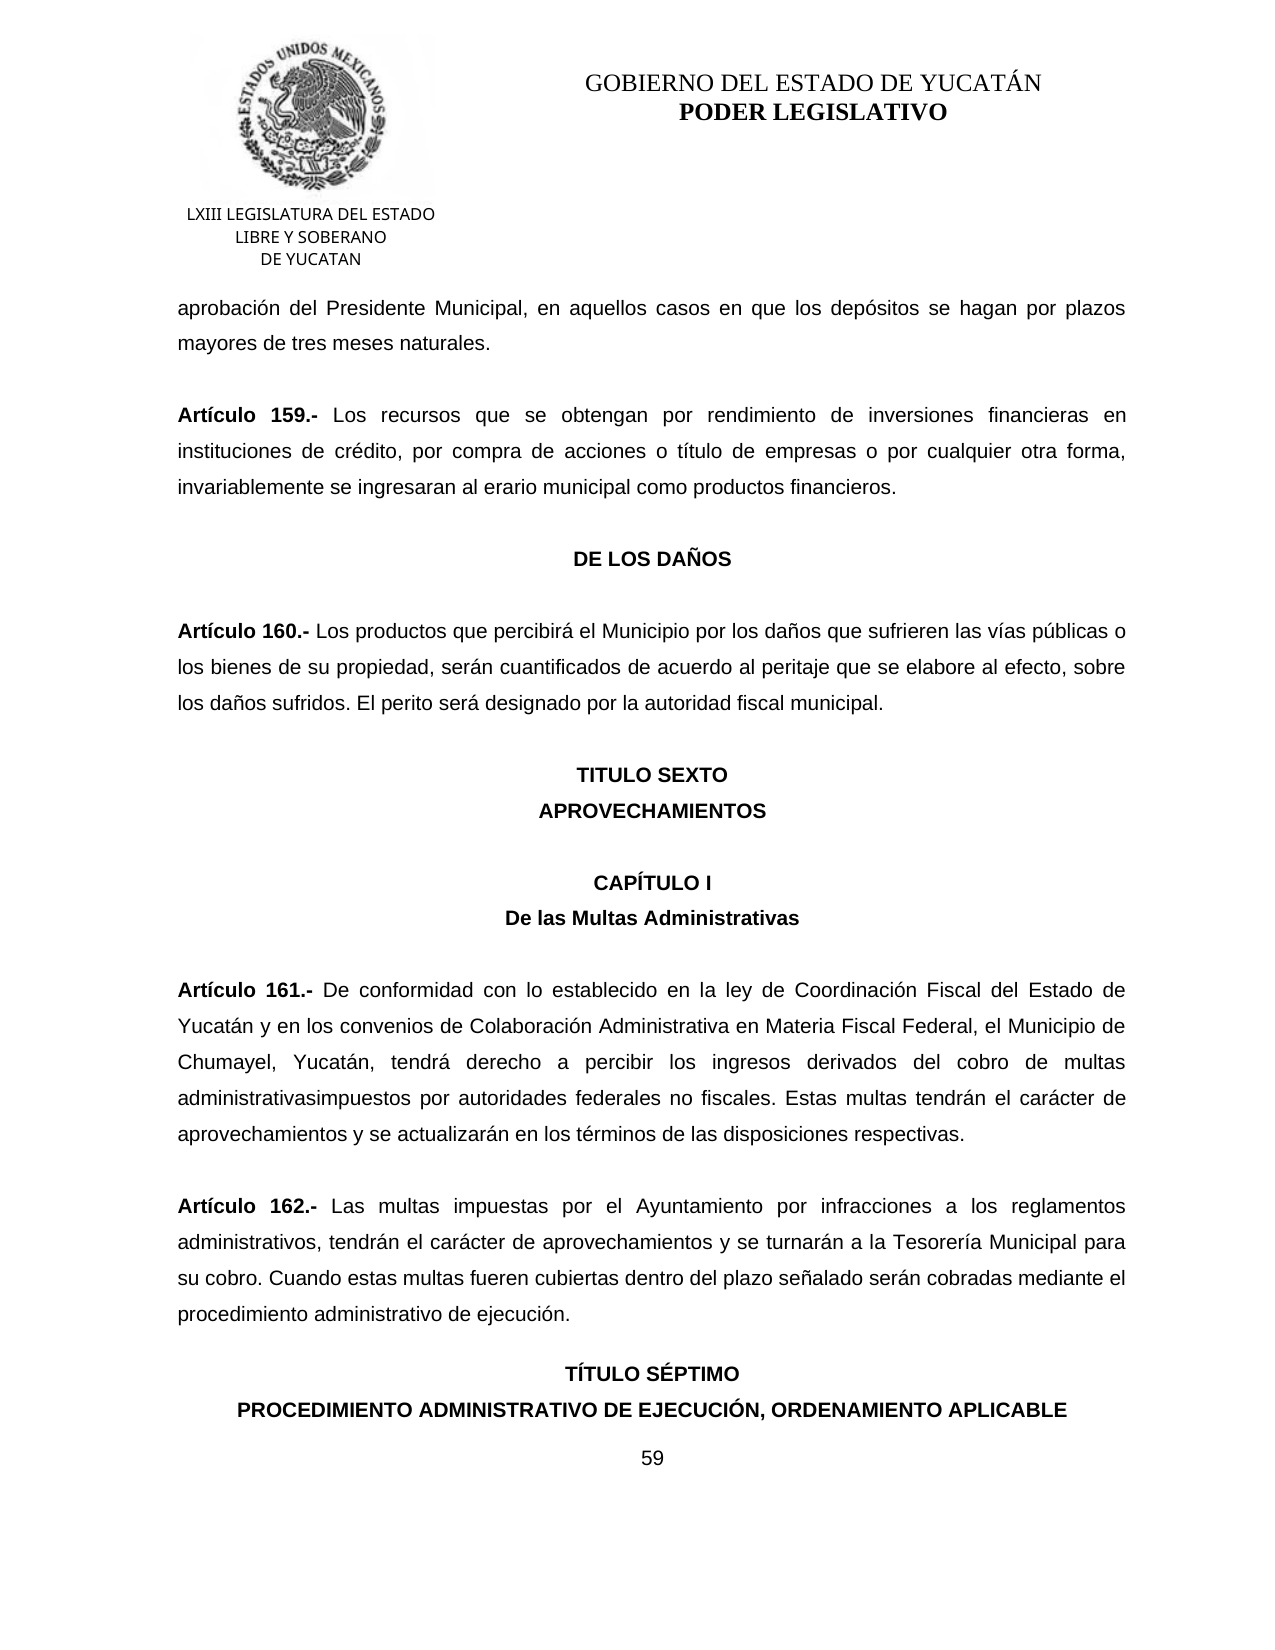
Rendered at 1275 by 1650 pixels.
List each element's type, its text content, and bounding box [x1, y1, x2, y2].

text De las Multas Administrativas [177, 906, 1127, 930]
text Artículo 159.- Los recursos que se obtengan por rendimiento de inversiones financieras en instituciones de crédito, por compra de acciones o título de empresas o por cualquier otra forma, invariablemente se ingresaran al erario municipal como productos financieros. [177, 403, 1127, 499]
text PROCEDIMIENTO ADMINISTRATIVO DE EJECUCIÓN, ORDENAMIENTO APLICABLE [177, 1397, 1127, 1421]
text CAPÍTULO I [177, 870, 1127, 894]
text DE LOS DAÑOS [177, 547, 1127, 571]
text APROVECHAMIENTOS [177, 798, 1127, 822]
text Artículo 160.- Los productos que percibirá el Municipio por los daños que sufrieren las vías públicas o los bienes de su propiedad, serán cuantificados de acuerdo al peritaje que se elabore al efecto, sobre los daños sufridos. El perito será designado por la autoridad fiscal municipal. [177, 619, 1127, 714]
text Artículo 162.- Las multas impuestas por el Ayuntamiento por infracciones a los reglamentos administrativos, tendrán el carácter de aprovechamientos y se turnarán a la Tesorería Municipal para su cobro. Cuando estas multas fueren cubiertas dentro del plazo señalado serán cobradas mediante el procedimiento administrativo de ejecución. [177, 1194, 1127, 1326]
text Artículo 161.- De conformidad con lo establecido en la ley de Coordinación Fiscal del Estado de Yucatán y en los convenios de Colaboración Administrativa en Materia Fiscal Federal, el Municipio de Chumayel, Yucatán, tendrá derecho a percibir los ingresos derivados del cobro de multas administrativasimpuestos por autoridades federales no fiscales. Estas multas tendrán el carácter de aprovechamientos y se actualizarán en los términos de las disposiciones respectivas. [177, 978, 1127, 1146]
text TITULO SEXTO [177, 762, 1127, 786]
picture [191, 34, 435, 205]
text TÍTULO SÉPTIMO [177, 1361, 1127, 1385]
